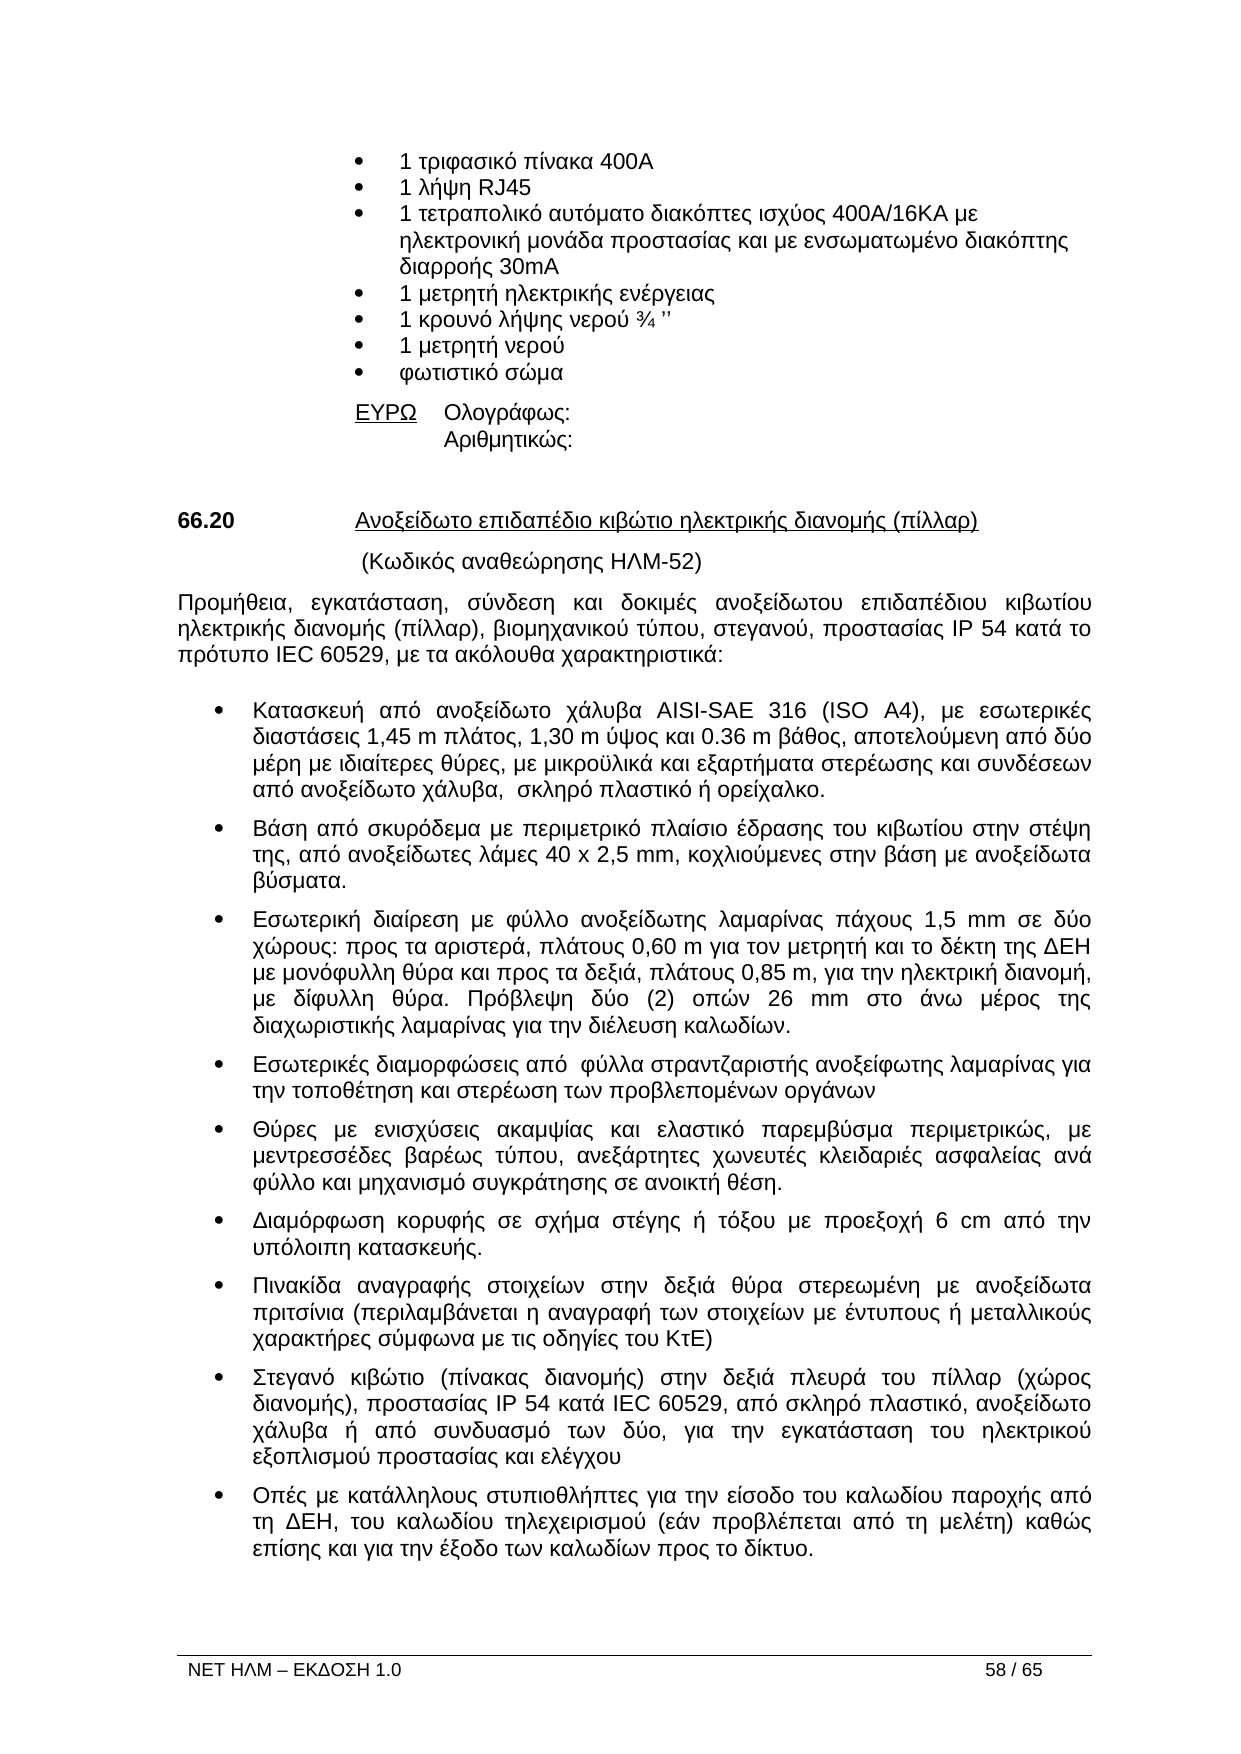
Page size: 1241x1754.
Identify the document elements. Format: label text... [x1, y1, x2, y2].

text (Κωδικός αναθεώρησης HΛM-52) [340, 548, 1092, 574]
list 1 μετρητή ηλεκτρικής ενέργειας [355, 279, 1092, 306]
list Οπές με κατάλληλους στυπιοθλήπτες για την είσοδο του καλωδίου παροχής από τη ΔΕΗ, του καλωδίου τηλεχειρισμού (εάν προβλέπεται από τη μελέτη) καθώς επίσης και για την έξοδο των καλωδίων προς το δίκτυο. [215, 1482, 1092, 1561]
list Θύρες με ενισχύσεις ακαμψίας και ελαστικό παρεμβύσμα περιμετρικώς, με μεντρεσσέδες βαρέως τύπου, ανεξάρτητες χωνευτές κλειδαριές ασφαλείας ανά φύλλο και μηχανισμό συγκράτησης σε ανοικτή θέση. [215, 1116, 1092, 1195]
list Πινακίδα αναγραφής στοιχείων στην δεξιά θύρα στερεωμένη με ανοξείδωτα πριτσίνια (περιλαμβάνεται η αναγραφή των στοιχείων με έντυπους ή μεταλλικούς χαρακτήρες σύμφωνα με τις οδηγίες του ΚτΕ) [215, 1272, 1092, 1352]
list Διαμόρφωση κορυφής σε σχήμα στέγης ή τόξου με προεξοχή 6 cm από την υπόλοιπη κατασκευής. [215, 1207, 1092, 1260]
list Κατασκευή από ανοξείδωτο χάλυβα AISI-SAE 316 (ISO A4), με εσωτερικές διαστάσεις 1,45 m πλάτος, 1,30 m ύψος και 0.36 m βάθος, αποτελούμενη από δύο μέρη με ιδιαίτερες θύρες, με μικροϋλικά και εξαρτήματα στερέωσης και συνδέσεων από ανοξείδωτο χάλυβα, σκληρό πλαστικό ή ορείχαλκο. [215, 697, 1092, 802]
list Στεγανό κιβώτιο (πίνακας διανομής) στην δεξιά πλευρά του πίλλαρ (χώρος διανομής), προστασίας ΙΡ 54 κατά IEC 60529, από σκληρό πλαστικό, ανοξείδωτο χάλυβα ή από συνδυασμό των δύο, για την εγκατάσταση του ηλεκτρικού εξοπλισμού προστασίας και ελέγχου [215, 1364, 1092, 1469]
text Προμήθεια, εγκατάσταση, σύνδεση και δοκιμές ανοξείδωτου επιδαπέδιου κιβωτίου ηλεκτρικής διανομής (πίλλαρ), βιομηχανικού τύπου, στεγανού, προστασίας ΙΡ 54 κατά το πρότυπο IEC 60529, με τα ακόλουθα χαρακτηριστικά: [177, 588, 1092, 668]
list Εσωτερικές διαμορφώσεις από φύλλα στραντζαριστής ανοξείφωτης λαμαρίνας για την τοποθέτηση και στερέωση των προβλεπομένων οργάνων [215, 1051, 1092, 1103]
text ΕΥΡΩ Ολογράφως: [177, 399, 1092, 426]
list Εσωτερική διαίρεση με φύλλο ανοξείδωτης λαμαρίνας πάχους 1,5 mm σε δύο χώρους: προς τα αριστερά, πλάτους 0,60 m για τον μετρητή και το δέκτη της ΔΕΗ με μονόφυλλη θύρα και προς τα δεξιά, πλάτους 0,85 m, για την ηλεκτρική διανομή, με δίφυλλη θύρα. Πρόβλεψη δύο (2) οπών 26 mm στο άνω μέρος της διαχωριστικής λαμαρίνας για την διέλευση καλωδίων. [215, 906, 1092, 1038]
list 1 τριφασικό πίνακα 400Α [355, 148, 1092, 174]
list Βάση από σκυρόδεμα με περιμετρικό πλαίσιο έδρασης του κιβωτίου στην στέψη της, από ανοξείδωτες λάμες 40 x 2,5 mm, κοχλιούμενες στην βάση με ανοξείδωτα βύσματα. [215, 815, 1092, 894]
list 1 τετραπολικό αυτόματο διακόπτες ισχύος 400Α/16ΚΑ με ηλεκτρονική μονάδα προστασίας και με ενσωματωμένο διακόπτης διαρροής 30mA [355, 200, 1092, 279]
text 66.20 Ανοξείδωτο επιδαπέδιο κιβώτιο ηλεκτρικής διανομής (πίλλαρ) [177, 507, 1092, 533]
list 1 κρουνό λήψης νερού ¾ ’’ [355, 306, 1092, 332]
list 1 μετρητή νερού [355, 332, 1092, 358]
list 1 λήψη RJ45 [355, 174, 1092, 200]
list φωτιστικό σώμα [355, 358, 1092, 385]
text Αριθμητικώς: [177, 426, 1092, 452]
